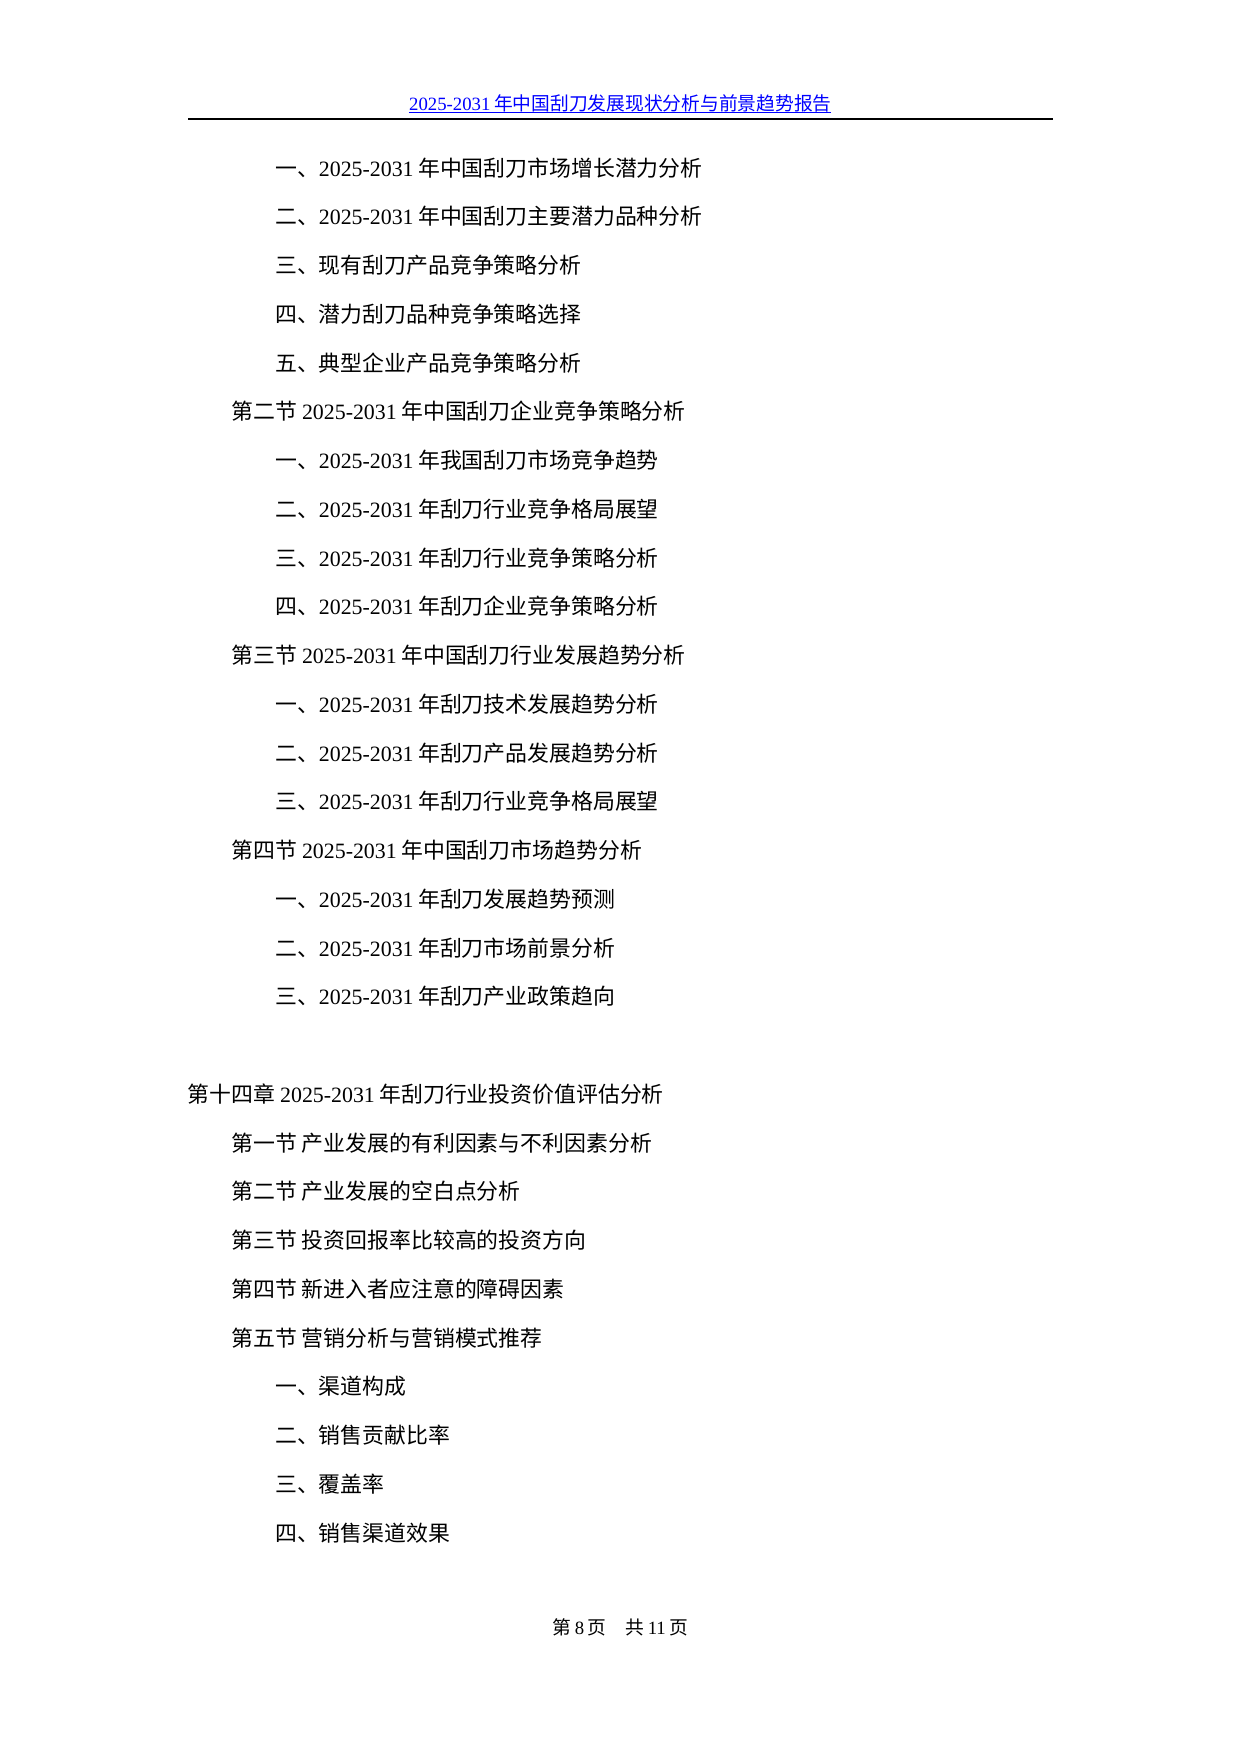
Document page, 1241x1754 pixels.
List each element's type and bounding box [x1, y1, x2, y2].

text [187, 150, 1053, 1548]
